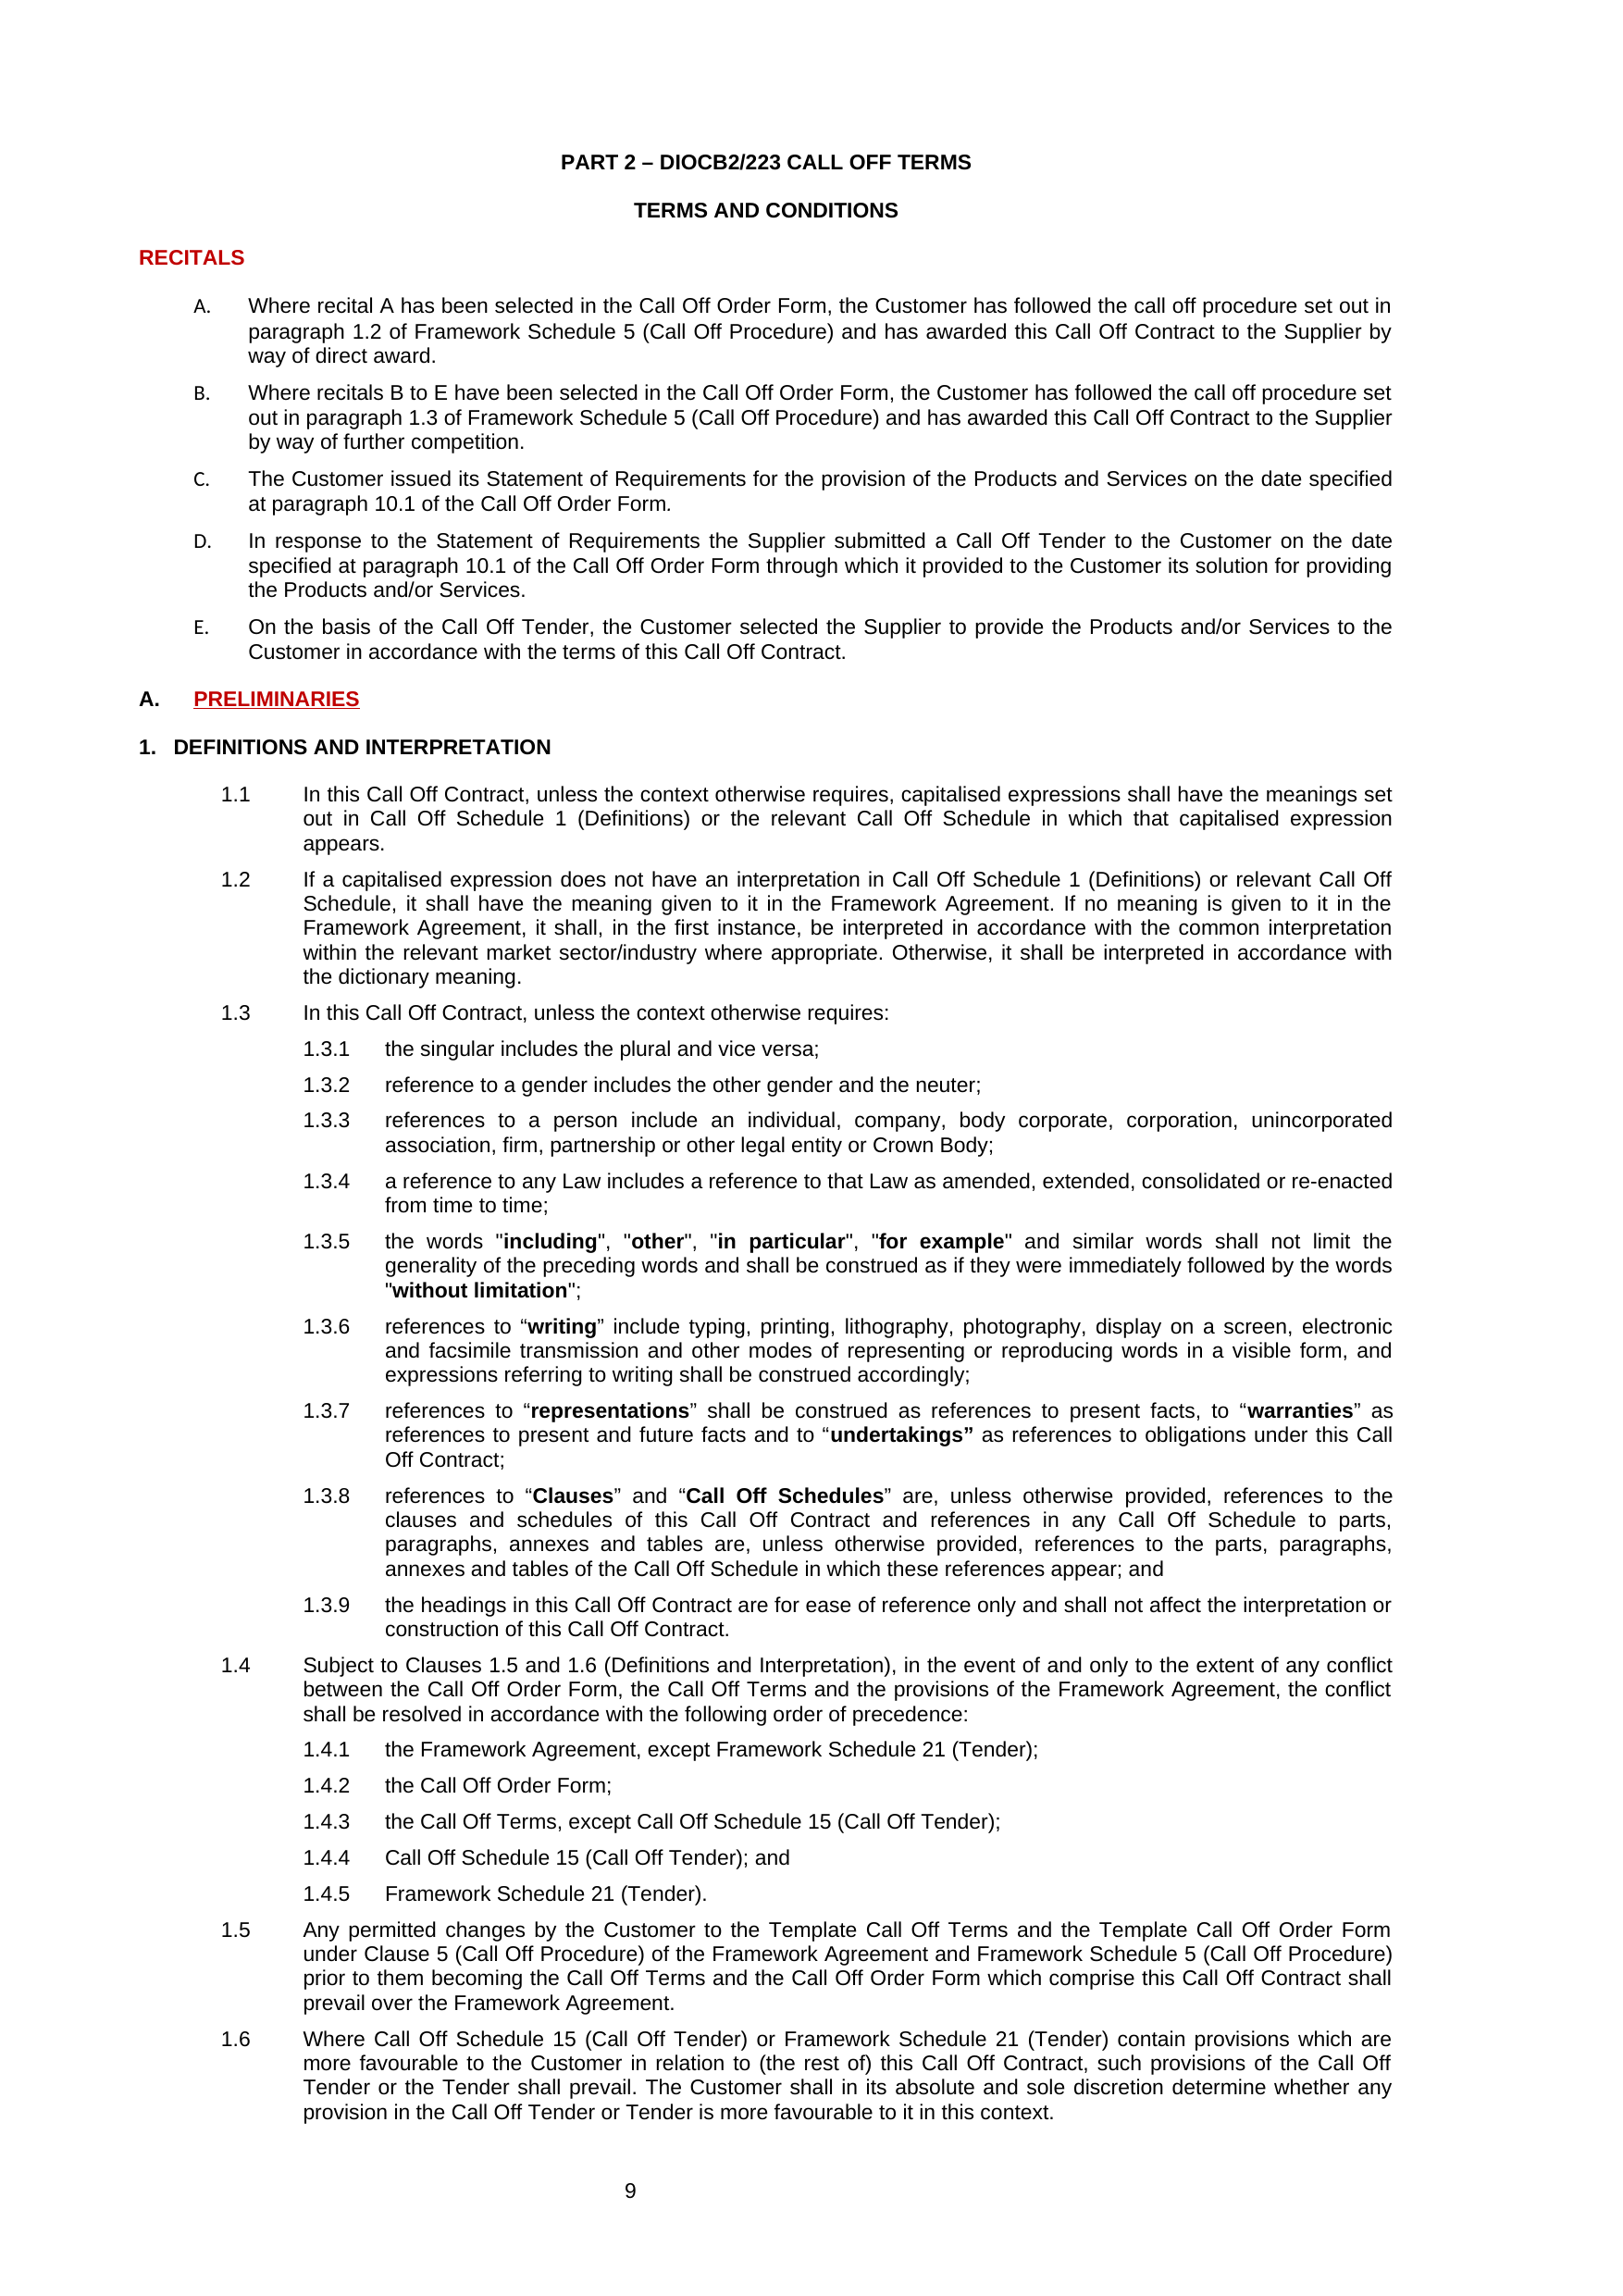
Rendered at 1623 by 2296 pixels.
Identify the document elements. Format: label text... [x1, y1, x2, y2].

text the words "including", "other", "in particular", "for example" and similar words shall not limit the generality of the preceding words and shall be construed as if they were immediately followed by the words "without limitation"; [303, 1229, 1394, 1302]
list The Customer issued its Statement of Requirements for the provision of the Products and Services on the date specified at paragraph 10.1 of the Call Off Order Form. [193, 465, 1394, 515]
text the Call Off Terms, except Call Off Schedule 15 (Call Off Tender); [303, 1809, 1394, 1833]
text Subject to Clauses 1.5 and 1.6 (Definitions and Interpretation), in the event of and only to the extent of any conflict between the Call Off Order Form, the Call Off Terms and the provisions of the Framework Agreement, the conflict shall be resolved in accordance with the following order of precedence: [221, 1653, 1394, 1726]
text Call Off Schedule 15 (Call Off Tender); and [303, 1845, 1394, 1869]
text the Call Off Order Form; [303, 1773, 1394, 1797]
text In this Call Off Contract, unless the context otherwise requires, capitalised expressions shall have the meanings set out in Call Off Schedule 1 (Definitions) or the relevant Call Off Schedule in which that capitalised expression appears. [221, 782, 1394, 855]
list In response to the Statement of Requirements the Supplier submitted a Call Off Tender to the Customer on the date specified at paragraph 10.1 of the Call Off Order Form through which it provided to the Customer its solution for providing the Products and/or Services. [193, 527, 1394, 602]
title TERMS AND CONDITIONS [139, 198, 1394, 222]
list Where recitals B to E have been selected in the Call Off Order Form, the Customer has followed the call off procedure set out in paragraph 1.3 of Framework Schedule 5 (Call Off Procedure) and has awarded this Call Off Contract to the Supplier by way of further competition. [193, 379, 1394, 453]
list Where recital A has been selected in the Call Off Order Form, the Customer has followed the call off procedure set out in paragraph 1.2 of Framework Schedule 5 (Call Off Procedure) and has awarded this Call Off Contract to the Supplier by way of direct award. [193, 292, 1394, 367]
text the Framework Agreement, except Framework Schedule 21 (Tender); [303, 1737, 1394, 1762]
text the singular includes the plural and vice versa; [303, 1036, 1394, 1061]
text the headings in this Call Off Contract are for ease of reference only and shall not affect the interpretation or construction of this Call Off Contract. [303, 1593, 1394, 1641]
text Where Call Off Schedule 15 (Call Off Tender) or Framework Schedule 21 (Tender) contain provisions which are more favourable to the Customer in relation to (the rest of) this Call Off Contract, such provisions of the Call Off Tender or the Tender shall prevail. The Customer shall in its absolute and sole discretion determine whether any provision in the Call Off Tender or Tender is more favourable to it in this context. [221, 2026, 1394, 2124]
text references to “Clauses” and “Call Off Schedules” are, unless otherwise provided, references to the clauses and schedules of this Call Off Contract and references in any Call Off Schedule to parts, paragraphs, annexes and tables are, unless otherwise provided, references to the parts, paragraphs, annexes and tables of the Call Off Schedule in which these references appear; and [303, 1483, 1394, 1581]
text reference to a gender includes the other gender and the neuter; [303, 1073, 1394, 1097]
title PART 2 – DIOCB2/223 CALL OFF TERMS [139, 150, 1394, 175]
text references to “representations” shall be construed as references to present facts, to “warranties” as references to present and future facts and to “undertakings” as references to obligations under this Call Off Contract; [303, 1398, 1394, 1471]
subtitle DEFINITIONS AND INTERPRETATION [139, 735, 1394, 759]
text If a capitalised expression does not have an interpretation in Call Off Schedule 1 (Definitions) or relevant Call Off Schedule, it shall have the meaning given to it in the Framework Agreement. If no meaning is given to it in the Framework Agreement, it shall, in the first instance, be interpreted in accordance with the common interpretation within the relevant market sector/industry where appropriate. Otherwise, it shall be interpreted in accordance with the dictionary meaning. [221, 867, 1394, 988]
text RECITALS [139, 245, 1394, 269]
text references to a person include an individual, company, body corporate, corporation, unincorporated association, firm, partnership or other legal entity or Crown Body; [303, 1108, 1394, 1157]
subtitle PRELIMINARIES [139, 687, 1394, 712]
text In this Call Off Contract, unless the context otherwise requires: [221, 1000, 1394, 1024]
list On the basis of the Call Off Tender, the Customer selected the Supplier to provide the Products and/or Services to the Customer in accordance with the terms of this Call Off Contract. [193, 614, 1394, 664]
text references to “writing” include typing, printing, lithography, photography, display on a screen, electronic and facsimile transmission and other modes of representing or reproducing words in a visible form, and expressions referring to writing shall be construed accordingly; [303, 1313, 1394, 1386]
text a reference to any Law includes a reference to that Law as amended, extended, consolidated or re-enacted from time to time; [303, 1169, 1394, 1217]
text Any permitted changes by the Customer to the Template Call Off Terms and the Template Call Off Order Form under Clause 5 (Call Off Procedure) of the Framework Agreement and Framework Schedule 5 (Call Off Procedure) prior to them becoming the Call Off Terms and the Call Off Order Form which comprise this Call Off Contract shall prevail over the Framework Agreement. [221, 1917, 1394, 2015]
text Framework Schedule 21 (Tender). [303, 1881, 1394, 1905]
